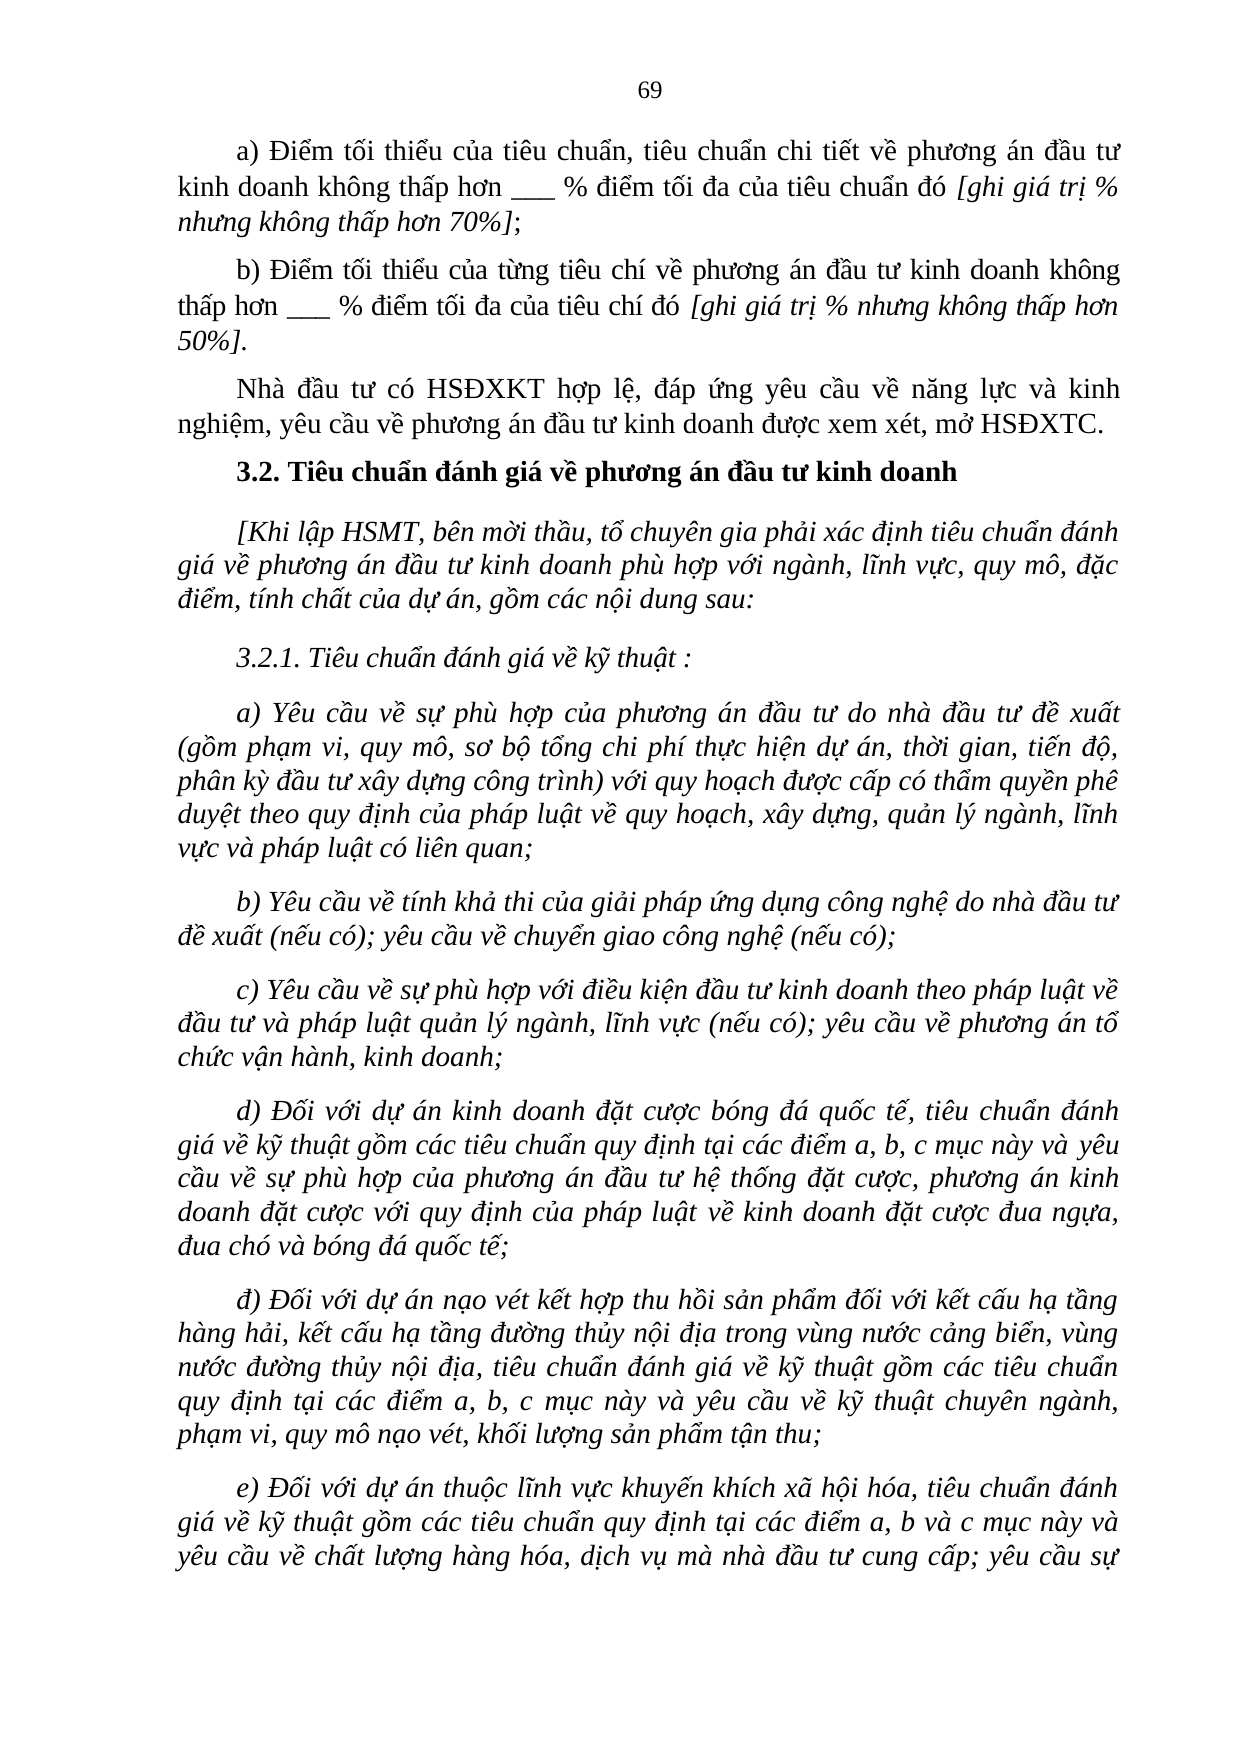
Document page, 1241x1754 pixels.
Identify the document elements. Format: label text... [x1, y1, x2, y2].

text c) Yêu cầu về sự phù hợp với điều kiện đầu tư kinh doanh theo pháp luật về đầu tư và pháp luật quản lý ngành, lĩnh vực (nếu có); yêu cầu về phương án tổ chức vận hành, kinh doanh; [177, 972, 1122, 1073]
text a) Yêu cầu về sự phù hợp của phương án đầu tư do nhà đầu tư đề xuất (gồm phạm vi, quy mô, sơ bộ tổng chi phí thực hiện dự án, thời gian, tiến độ, phân kỳ đầu tư xây dựng công trình) với quy hoạch được cấp có thẩm quyền phê duyệt theo quy định của pháp luật về quy hoạch, xây dựng, quản lý ngành, lĩnh vực và pháp luật có liên quan; [177, 696, 1122, 863]
text Nhà đầu tư có HSĐXKT hợp lệ, đáp ứng yêu cầu về năng lực và kinh nghiệm, yêu cầu về phương án đầu tư kinh doanh được xem xét, mở HSĐXTC. [177, 370, 1122, 441]
text a) Điểm tối thiểu của tiêu chuẩn, tiêu chuẩn chi tiết về phương án đầu tư kinh doanh không thấp hơn ___ % điểm tối đa của tiêu chuẩn đó [ghi giá trị % nhưng không thấp hơn 70%]; [177, 132, 1122, 239]
text [Khi lập HSMT, bên mời thầu, tổ chuyên gia phải xác định tiêu chuẩn đánh giá về phương án đầu tư kinh doanh phù hợp với ngành, lĩnh vực, quy mô, đặc điểm, tính chất của dự án, gồm các nội dung sau: [177, 514, 1122, 614]
text đ) Đối với dự án nạo vét kết hợp thu hồi sản phẩm đối với kết cấu hạ tầng hàng hải, kết cấu hạ tầng đường thủy nội địa trong vùng nước cảng biển, vùng nước đường thủy nội địa, tiêu chuẩn đánh giá về kỹ thuật gồm các tiêu chuẩn quy định tại các điểm a, b, c mục này và yêu cầu về kỹ thuật chuyên ngành, phạm vi, quy mô nạo vét, khối lượng sản phẩm tận thu; [177, 1282, 1122, 1450]
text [177, 1471, 1122, 1571]
text 3.2. Tiêu chuẩn đánh giá về phương án đầu tư kinh doanh [177, 453, 1122, 489]
text 3.2.1. Tiêu chuẩn đánh giá về kỹ thuật : [177, 639, 1122, 675]
text d) Đối với dự án kinh doanh đặt cược bóng đá quốc tế, tiêu chuẩn đánh giá về kỹ thuật gồm các tiêu chuẩn quy định tại các điểm a, b, c mục này và yêu cầu về sự phù hợp của phương án đầu tư hệ thống đặt cược, phương án kinh doanh đặt cược với quy định của pháp luật về kinh doanh đặt cược đua ngựa, đua chó và bóng đá quốc tế; [177, 1093, 1122, 1261]
text b) Yêu cầu về tính khả thi của giải pháp ứng dụng công nghệ do nhà đầu tư đề xuất (nếu có); yêu cầu về chuyển giao công nghệ (nếu có); [177, 884, 1122, 951]
text b) Điểm tối thiểu của từng tiêu chí về phương án đầu tư kinh doanh không thấp hơn ___ % điểm tối đa của tiêu chí đó [ghi giá trị % nhưng không thấp hơn 50%]. [177, 251, 1122, 357]
